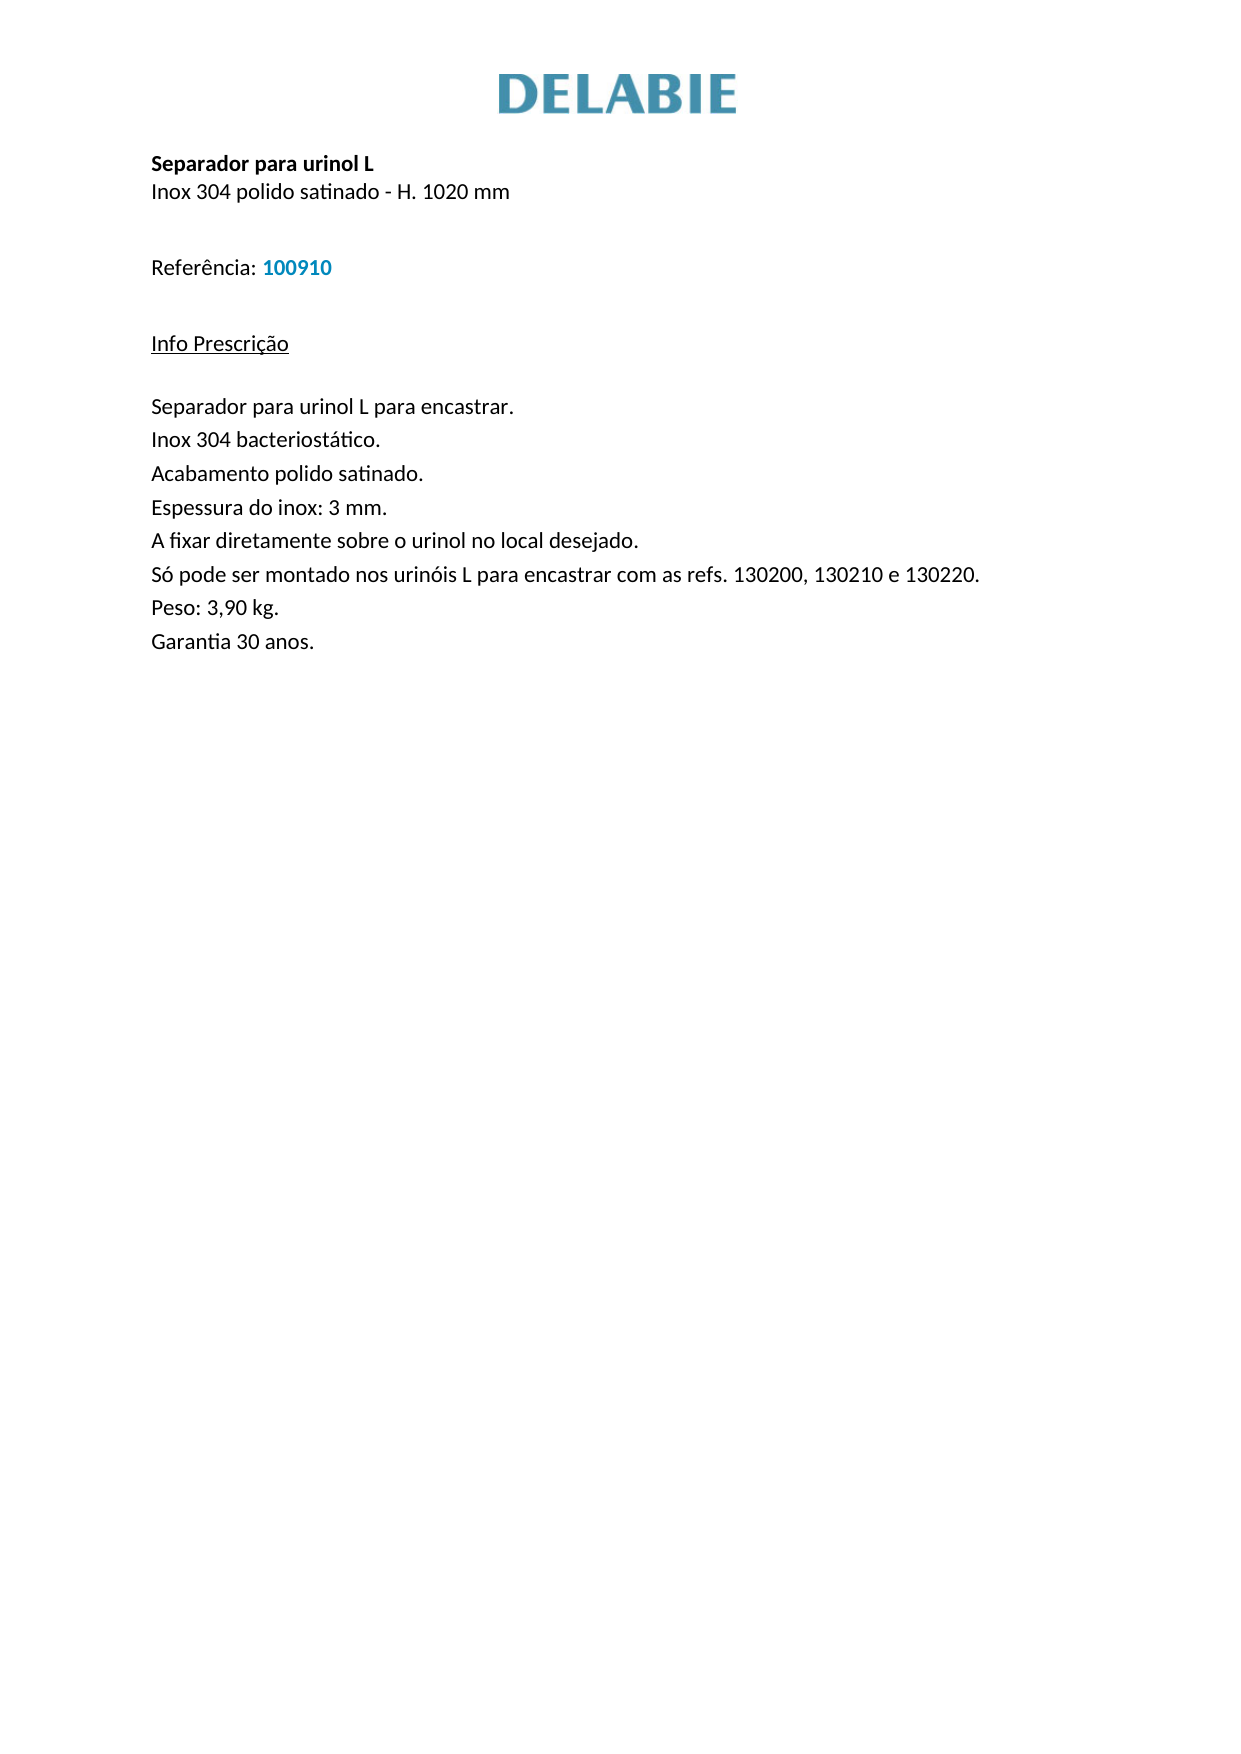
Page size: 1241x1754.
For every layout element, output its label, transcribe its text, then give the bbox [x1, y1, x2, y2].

text Só pode ser montado nos urinóis L para encastrar com as refs. 130200, 130210 e 130220. [151, 560, 1084, 588]
picture [497, 74, 738, 114]
text Inox 304 polido satinado - H. 1020 mm [151, 177, 1084, 205]
text Inox 304 bacteriostático. [151, 426, 1084, 453]
text Acabamento polido satinado. [151, 459, 1084, 487]
text Separador para urinol L para encastrar. [151, 392, 1084, 420]
text Peso: 3,90 kg. [151, 593, 1084, 621]
text Info Prescrição [151, 329, 1084, 357]
text Referência: 100910 [151, 253, 1084, 281]
text Garantia 30 anos. [151, 627, 1084, 655]
text A fixar diretamente sobre o urinol no local desejado. [151, 526, 1084, 554]
text Separador para urinol L [151, 149, 1084, 177]
text Espessura do inox: 3 mm. [151, 493, 1084, 521]
